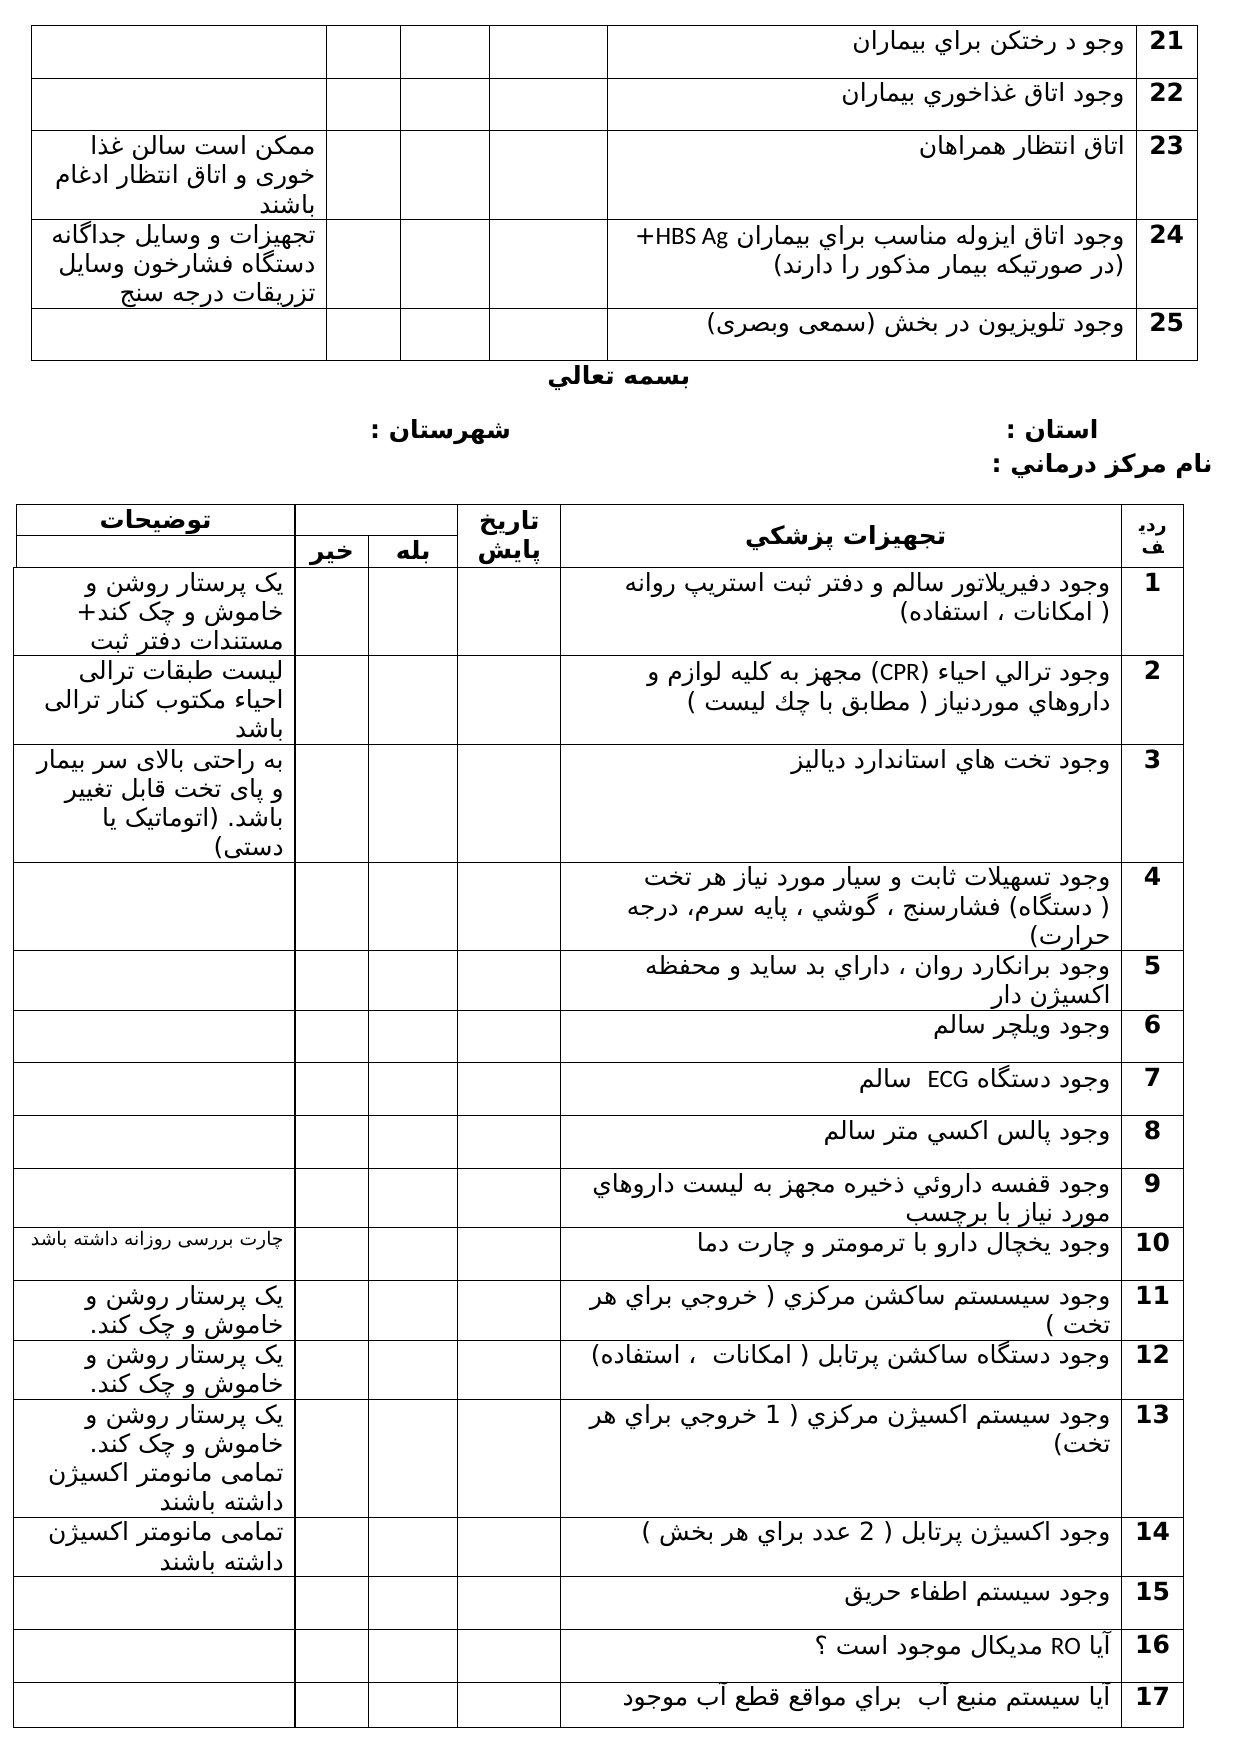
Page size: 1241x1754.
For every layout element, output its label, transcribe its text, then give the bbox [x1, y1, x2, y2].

table_cell [490, 131, 607, 219]
table_cell [296, 1116, 368, 1168]
table_cell [458, 1116, 560, 1168]
table_cell 7 [1122, 1063, 1183, 1115]
table_cell [296, 1577, 368, 1629]
table_cell 22 [1137, 79, 1197, 130]
table_cell [369, 745, 457, 862]
table_cell وجود تخت هاي استاندارد دياليز [561, 745, 1121, 862]
table_cell وجود برانكارد روان ، داراي بد سايد و محفظه اكسیژن دار [561, 951, 1121, 1009]
table_cell 21 [1137, 26, 1197, 78]
table_cell [458, 951, 560, 1009]
table_cell [296, 1341, 368, 1399]
table_cell [14, 1116, 294, 1168]
table_cell [369, 656, 457, 744]
table_cell [490, 26, 607, 78]
table_cell 6 [1122, 1011, 1183, 1062]
table_cell آيا RO مديكال موجود است ؟ [561, 1630, 1121, 1682]
table_cell وجود يخچال دارو با ترمومتر و چارت دما [561, 1228, 1121, 1280]
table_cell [561, 1683, 1121, 1727]
table_cell [369, 1169, 457, 1227]
table_cell [458, 656, 560, 744]
table_cell [458, 1518, 560, 1576]
table_cell [14, 1683, 294, 1727]
table_cell [458, 1400, 560, 1517]
table_cell [327, 309, 400, 360]
table_cell وجو د رختكن براي بيماران [608, 26, 1136, 78]
table_header تجهيزات پزشكي [561, 505, 1121, 567]
table_cell [32, 26, 326, 78]
table_cell [490, 79, 607, 130]
table_header رديف [1122, 505, 1183, 567]
table_cell [369, 1063, 457, 1115]
table_cell [369, 951, 457, 1009]
table_cell [296, 1011, 368, 1062]
table_cell [369, 1341, 457, 1399]
table_cell [327, 220, 400, 307]
text استان : شهرستان : نام مركز درماني : [25, 416, 1212, 478]
table_cell [296, 1169, 368, 1227]
table_cell وجود دفيريلاتور سالم و دفتر ثبت استريپ روانه ( امكانات ، استفاده) [561, 568, 1121, 655]
table_cell [401, 79, 489, 130]
table_cell وجود اكسيژن پرتابل ( 2 عدد براي هر بخش ) [561, 1518, 1121, 1576]
table_cell [401, 309, 489, 360]
table_cell [458, 863, 560, 950]
table_cell [369, 1683, 457, 1727]
table_cell [296, 1683, 368, 1727]
table_cell [458, 1577, 560, 1629]
table_cell [296, 1630, 368, 1682]
table_cell [369, 1228, 457, 1280]
table_cell وجود اتاق غذاخوري بيماران [608, 79, 1136, 130]
table_cell 16 [1122, 1630, 1183, 1682]
table_cell 25 [1137, 309, 1197, 360]
table_cell [369, 1281, 457, 1339]
table_cell [458, 568, 560, 655]
table_cell [369, 1518, 457, 1576]
table_cell خیر [296, 536, 368, 567]
table_cell [327, 26, 400, 78]
table_cell وجود سيستم اكسيژن مركزي ( 1 خروجي براي هر تخت) [561, 1400, 1121, 1517]
table_cell [369, 1400, 457, 1517]
table_cell [327, 79, 400, 130]
table_cell وجود ترالي احياء (CPR) مجهز به كليه لوازم و داروهاي موردنياز ( مطابق با چك ليست ) [561, 656, 1121, 744]
table_cell [14, 1577, 294, 1629]
table_cell [490, 220, 607, 307]
table_cell [369, 863, 457, 950]
table_cell [14, 1011, 294, 1062]
text بسمه تعالي [25, 361, 1212, 391]
table_cell [490, 309, 607, 360]
table_cell 13 [1122, 1400, 1183, 1517]
table_cell وجود دستگاه ساكشن پرتابل ( امكانات ، استفاده) [561, 1341, 1121, 1399]
table_cell اتاق انتظار همراهان [608, 131, 1136, 219]
table_cell [14, 1630, 294, 1682]
table_cell وجود دستگاه ECG سالم [561, 1063, 1121, 1115]
table_cell [458, 1630, 560, 1682]
table_cell ممکن است سالن غذا خوری و اتاق انتظار ادغام باشند [32, 131, 326, 219]
table_cell 24 [1137, 220, 1197, 307]
table_cell [296, 951, 368, 1009]
table_cell [14, 1169, 294, 1227]
table_cell [458, 1341, 560, 1399]
table_cell [296, 1518, 368, 1576]
table_cell یک پرستار روشن و خاموش و چک کند+ مستندات دفتر ثبت [14, 568, 294, 655]
table_cell [369, 1116, 457, 1168]
table_cell [369, 1630, 457, 1682]
table_cell لیست طبقات ترالی احياء مکتوب کنار ترالی باشد [14, 656, 294, 744]
table_cell وجود سيسستم ساكشن مركزي ( خروجي براي هر تخت ) [561, 1281, 1121, 1339]
table_cell 3 [1122, 745, 1183, 862]
table_cell 1 [1122, 568, 1183, 655]
table_cell [296, 1228, 368, 1280]
table_cell [14, 951, 294, 1009]
table_cell [32, 309, 326, 360]
table_cell 2 [1122, 656, 1183, 744]
table_cell چارت بررسی روزانه داشته باشد [14, 1228, 294, 1280]
table_cell [401, 131, 489, 219]
table_cell وجود سيستم اطفاء حريق [561, 1577, 1121, 1629]
table_header [296, 505, 457, 535]
table_cell 12 [1122, 1341, 1183, 1399]
table_cell 23 [1137, 131, 1197, 219]
table_cell [14, 863, 294, 950]
table_cell [458, 1281, 560, 1339]
table_cell وجود تلویزیون در بخش (سمعی وبصری) [608, 309, 1136, 360]
table_cell 10 [1122, 1228, 1183, 1280]
table_cell 9 [1122, 1169, 1183, 1227]
table_header توضیحات [17, 505, 294, 535]
table_cell [458, 1063, 560, 1115]
table_cell [17, 536, 294, 567]
table_cell به راحتی بالای سر بیمار و پای تخت قابل تغییر باشد. (اتوماتیک یا دستی) [14, 745, 294, 862]
table_cell [296, 863, 368, 950]
table_cell [458, 1683, 560, 1727]
table_cell [296, 1281, 368, 1339]
table_cell تجهیزات و وسایل جداگانه دستگاه فشارخون وسایل تزریقات درجه سنج [32, 220, 326, 307]
table_cell [327, 131, 400, 219]
table_cell تمامی مانومتر اکسیژن داشته باشند [14, 1518, 294, 1576]
table_cell بله [369, 536, 457, 567]
table_cell [296, 1400, 368, 1517]
table_cell یک پرستار روشن و خاموش و چک کند. تمامی مانومتر اکسیژن داشته باشند [14, 1400, 294, 1517]
table_cell [458, 1228, 560, 1280]
table_cell وجود قفسه داروئي ذخيره مجهز به ليست داروهاي مورد نياز با برچسب [561, 1169, 1121, 1227]
table_cell 5 [1122, 951, 1183, 1009]
table_cell [296, 568, 368, 655]
table_cell [401, 26, 489, 78]
table_cell [369, 568, 457, 655]
table_cell 14 [1122, 1518, 1183, 1576]
table_cell 8 [1122, 1116, 1183, 1168]
table_cell وجود تسهيلات ثابت و سيار مورد نياز هر تخت ( دستگاه) فشارسنج ، گوشي ، پايه سرم، درجه حرارت) [561, 863, 1121, 950]
table_cell [296, 1063, 368, 1115]
table_cell 11 [1122, 1281, 1183, 1339]
table_cell وجود اتاق ايزوله مناسب براي بيماران HBS Ag+ (در صورتیکه بیمار مذکور را دارند) [608, 220, 1136, 307]
table_cell وجود ويلچر سالم [561, 1011, 1121, 1062]
table_cell یک پرستار روشن و خاموش و چک کند. [14, 1341, 294, 1399]
table_cell [458, 1169, 560, 1227]
table_cell 17 [1122, 1683, 1183, 1727]
table_cell [369, 1577, 457, 1629]
table_cell [32, 79, 326, 130]
table_cell [296, 656, 368, 744]
table_cell [369, 1011, 457, 1062]
table_cell [401, 220, 489, 307]
table_cell [296, 745, 368, 862]
table_cell [458, 1011, 560, 1062]
table_cell [14, 1063, 294, 1115]
table_cell [458, 745, 560, 862]
table_cell وجود پالس اكسي متر سالم [561, 1116, 1121, 1168]
table_cell 4 [1122, 863, 1183, 950]
table_header تاريخ پايش [458, 505, 560, 567]
table_cell یک پرستار روشن و خاموش و چک کند. [14, 1281, 294, 1339]
table_cell 15 [1122, 1577, 1183, 1629]
